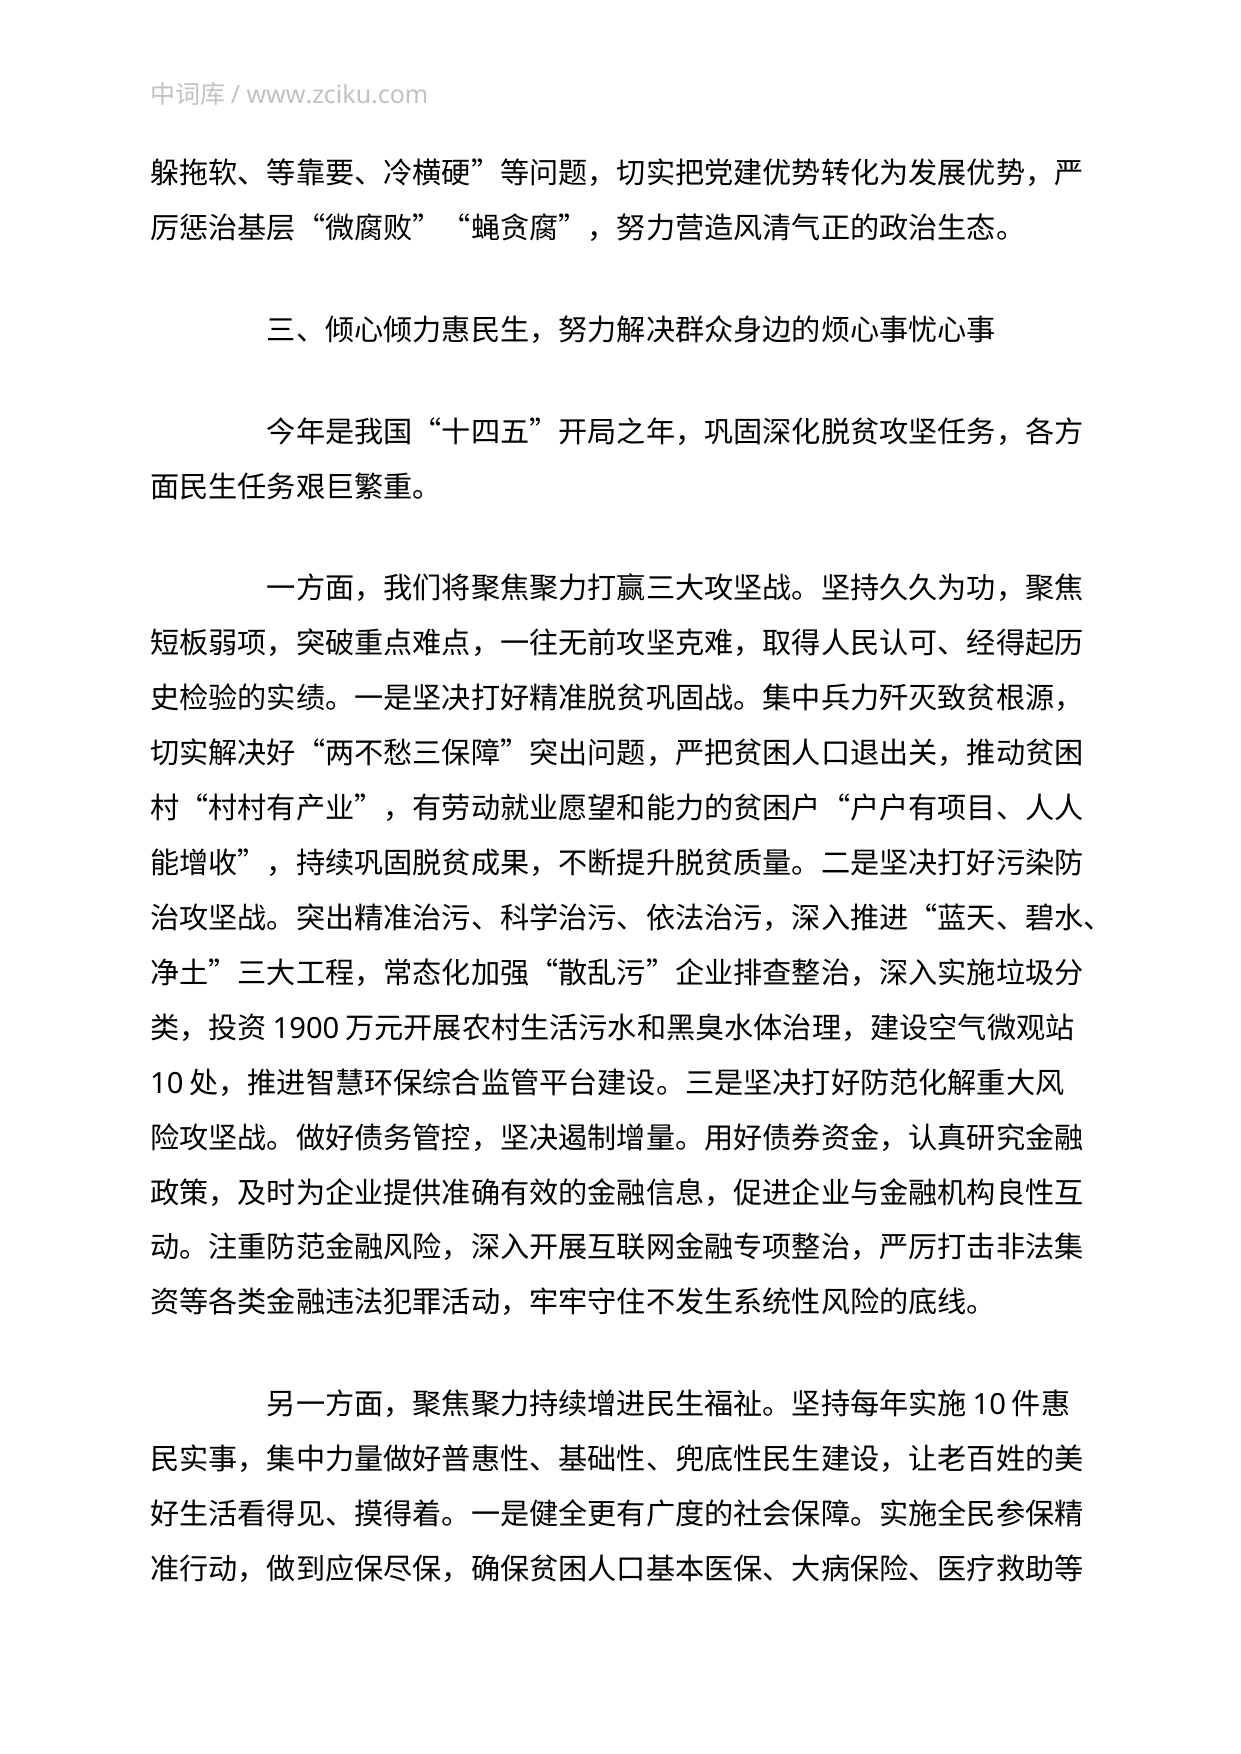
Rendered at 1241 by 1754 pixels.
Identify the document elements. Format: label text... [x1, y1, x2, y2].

text 今年是我国“十四五”开局之年，巩固深化脱贫攻坚任务，各方面民生任务艰巨繁重。 [150, 408, 1090, 506]
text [150, 150, 1090, 247]
text 一方面，我们将聚焦聚力打赢三大攻坚战。坚持久久为功，聚焦短板弱项，突破重点难点，一往无前攻坚克难，取得人民认可、经得起历史检验的实绩。一是坚决打好精准脱贫巩固战。集中兵力歼灭致贫根源，切实解决好“两不愁三保障”突出问题，严把贫困人口退出关，推动贫困村“村村有产业”，有劳动就业愿望和能力的贫困户“户户有项目、人人能增收”，持续巩固脱贫成果，不断提升脱贫质量。二是坚决打好污染防治攻坚战。突出精准治污、科学治污、依法治污，深入推进“蓝天、碧水、净土”三大工程，常态化加强“散乱污”企业排查整治，深入实施垃圾分类，投资1900万元开展农村生活污水和黑臭水体治理，建设空气微观站10处，推进智慧环保综合监管平台建设。三是坚决打好防范化解重大风险攻坚战。做好债务管控，坚决遏制增量。用好债券资金，认真研究金融政策，及时为企业提供准确有效的金融信息，促进企业与金融机构良性互动。注重防范金融风险，深入开展互联网金融专项整治，严厉打击非法集资等各类金融违法犯罪活动，牢牢守住不发生系统性风险的底线。 [150, 565, 1090, 1321]
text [150, 1381, 1090, 1588]
text 三、倾心倾力惠民生，努力解决群众身边的烦心事忧心事 [150, 307, 1090, 349]
